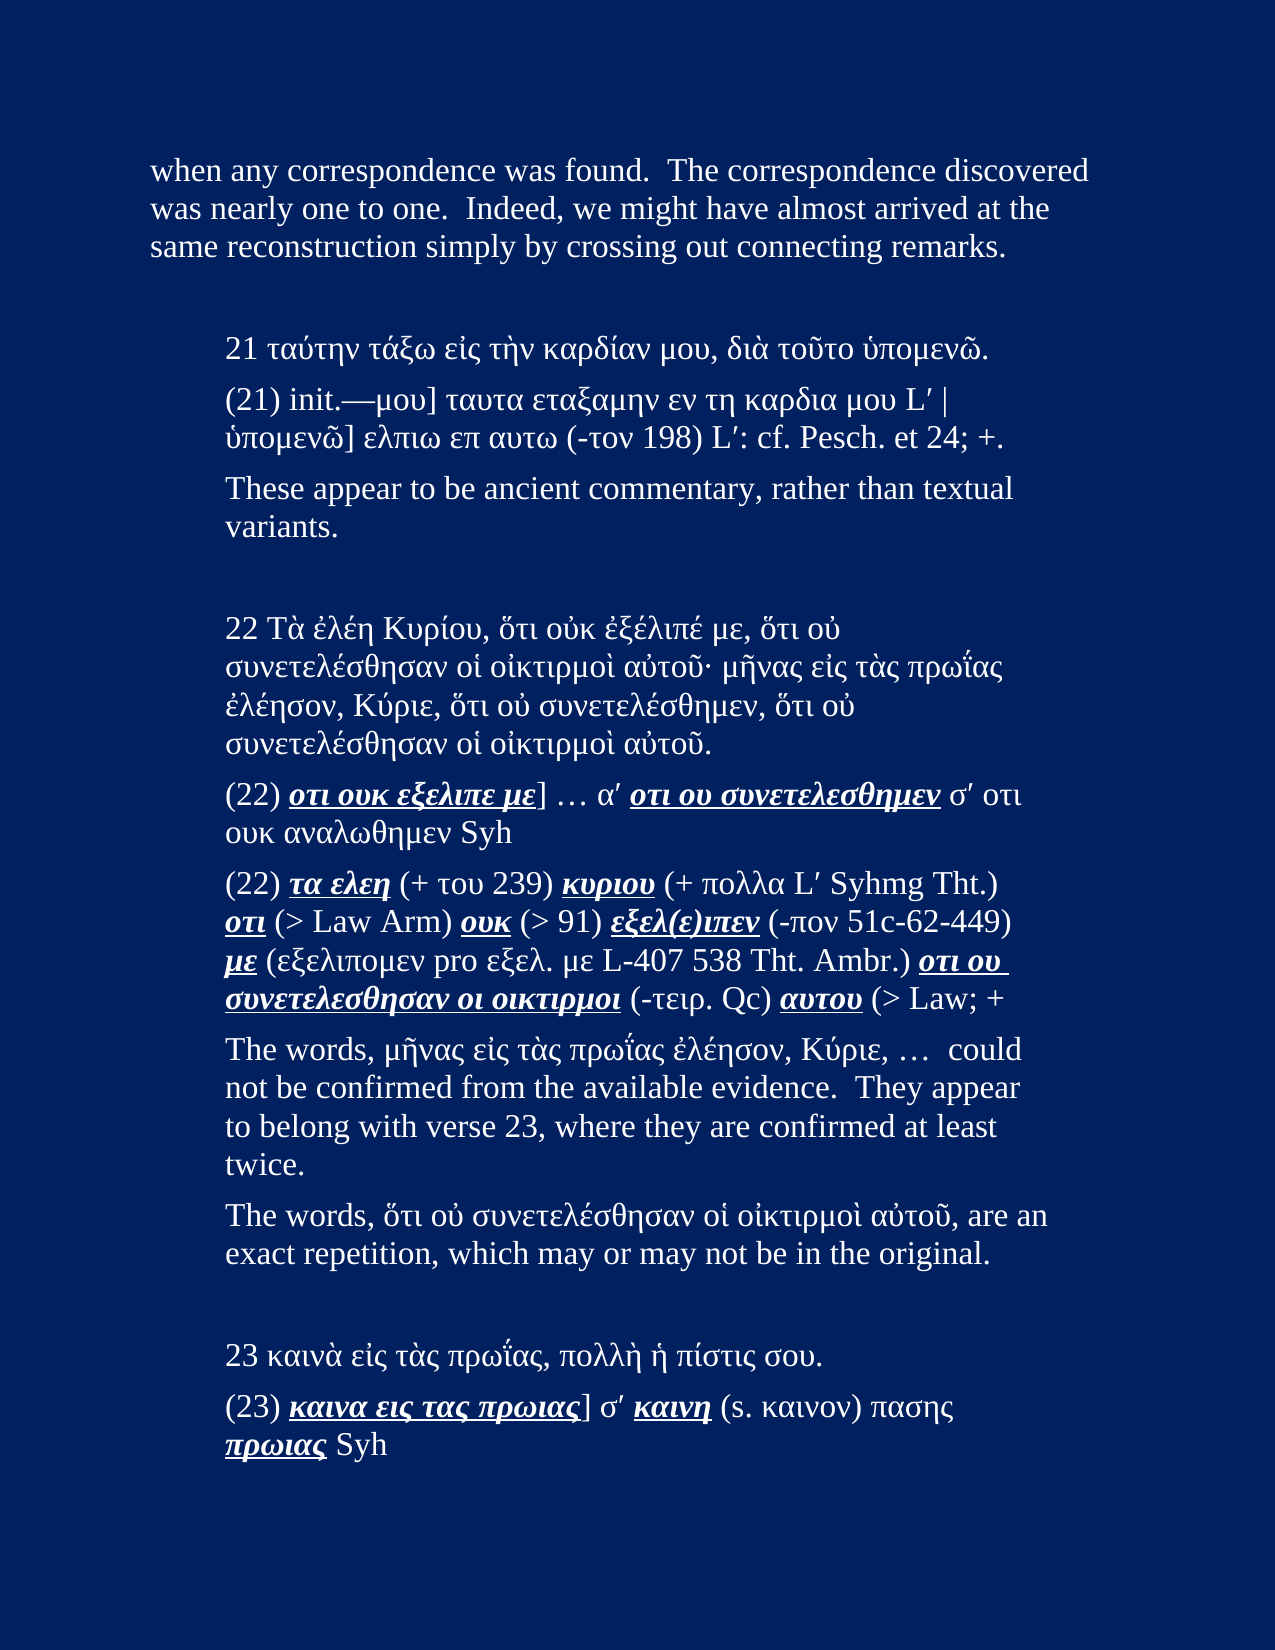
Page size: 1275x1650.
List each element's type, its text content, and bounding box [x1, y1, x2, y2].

text 22 Τὰ ἐλέη Κυρίου, ὅτι οὐκ ἐξέλιπέ με, ὅτι οὐ συνετελέσθησαν οἱ οἰκτιρμοὶ αὐτοῦ· μῆνας εἰς τὰς πρωΐας ἐλέησον, Κύριε, ὅτι οὐ συνετελέσθημεν, ὅτι οὐ συνετελέσθησαν οἱ οἰκτιρμοὶ αὐτοῦ. [225, 608, 1050, 762]
text 23 καινὰ εἰς τὰς πρωΐας, πολλὴ ἡ πίστις σου. [225, 1335, 1050, 1373]
text The words, ὅτι οὐ συνετελέσθησαν οἱ οἰκτιρμοὶ αὐτοῦ, are an exact repetition, which may or may not be in the original. [225, 1195, 1050, 1272]
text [150, 150, 1125, 265]
text 21 ταύτην τάξω εἰς τὴν καρδίαν μου, διὰ τοῦτο ὑπομενῶ. [225, 328, 1050, 367]
text (22) οτι ουκ εξελιπε με] … αʹ οτι ου συνετελεσθημεν σʹ οτι ουκ αναλωθημεν Syh [225, 774, 1050, 851]
text (22) τα ελεη (+ του 239) κυριου (+ πολλα L′ Syhmg Tht.) οτι (> Law Arm) ουκ (> 91) εξελ(ε)ιπεν (-πον 51c-62-449) με (εξελιπομεν pro εξελ. με L-407 538 Tht. Ambr.) οτι ου συνετελεσθησαν οι οικτιρμοι (-τειρ. Qc) αυτου (> Law; + [225, 863, 1050, 1017]
text These appear to be ancient commentary, rather than textual variants. [225, 468, 1050, 545]
text (21) init.—μου] ταυτα εταξαμην εν τη καρδια μου L′ | ὑπομενῶ] ελπιω επ αυτω (-τον 198) L′: cf. Pesch. et 24; +. [225, 379, 1050, 456]
text The words, μῆνας εἰς τὰς πρωΐας ἐλέησον, Κύριε, … could not be confirmed from the available evidence. They appear to belong with verse 23, where they are confirmed at least twice. [225, 1029, 1050, 1182]
text (23) καινα εις τας πρωιας] σʹ καινη (s. καινον) πασης πρωιας Syh [225, 1386, 1050, 1462]
